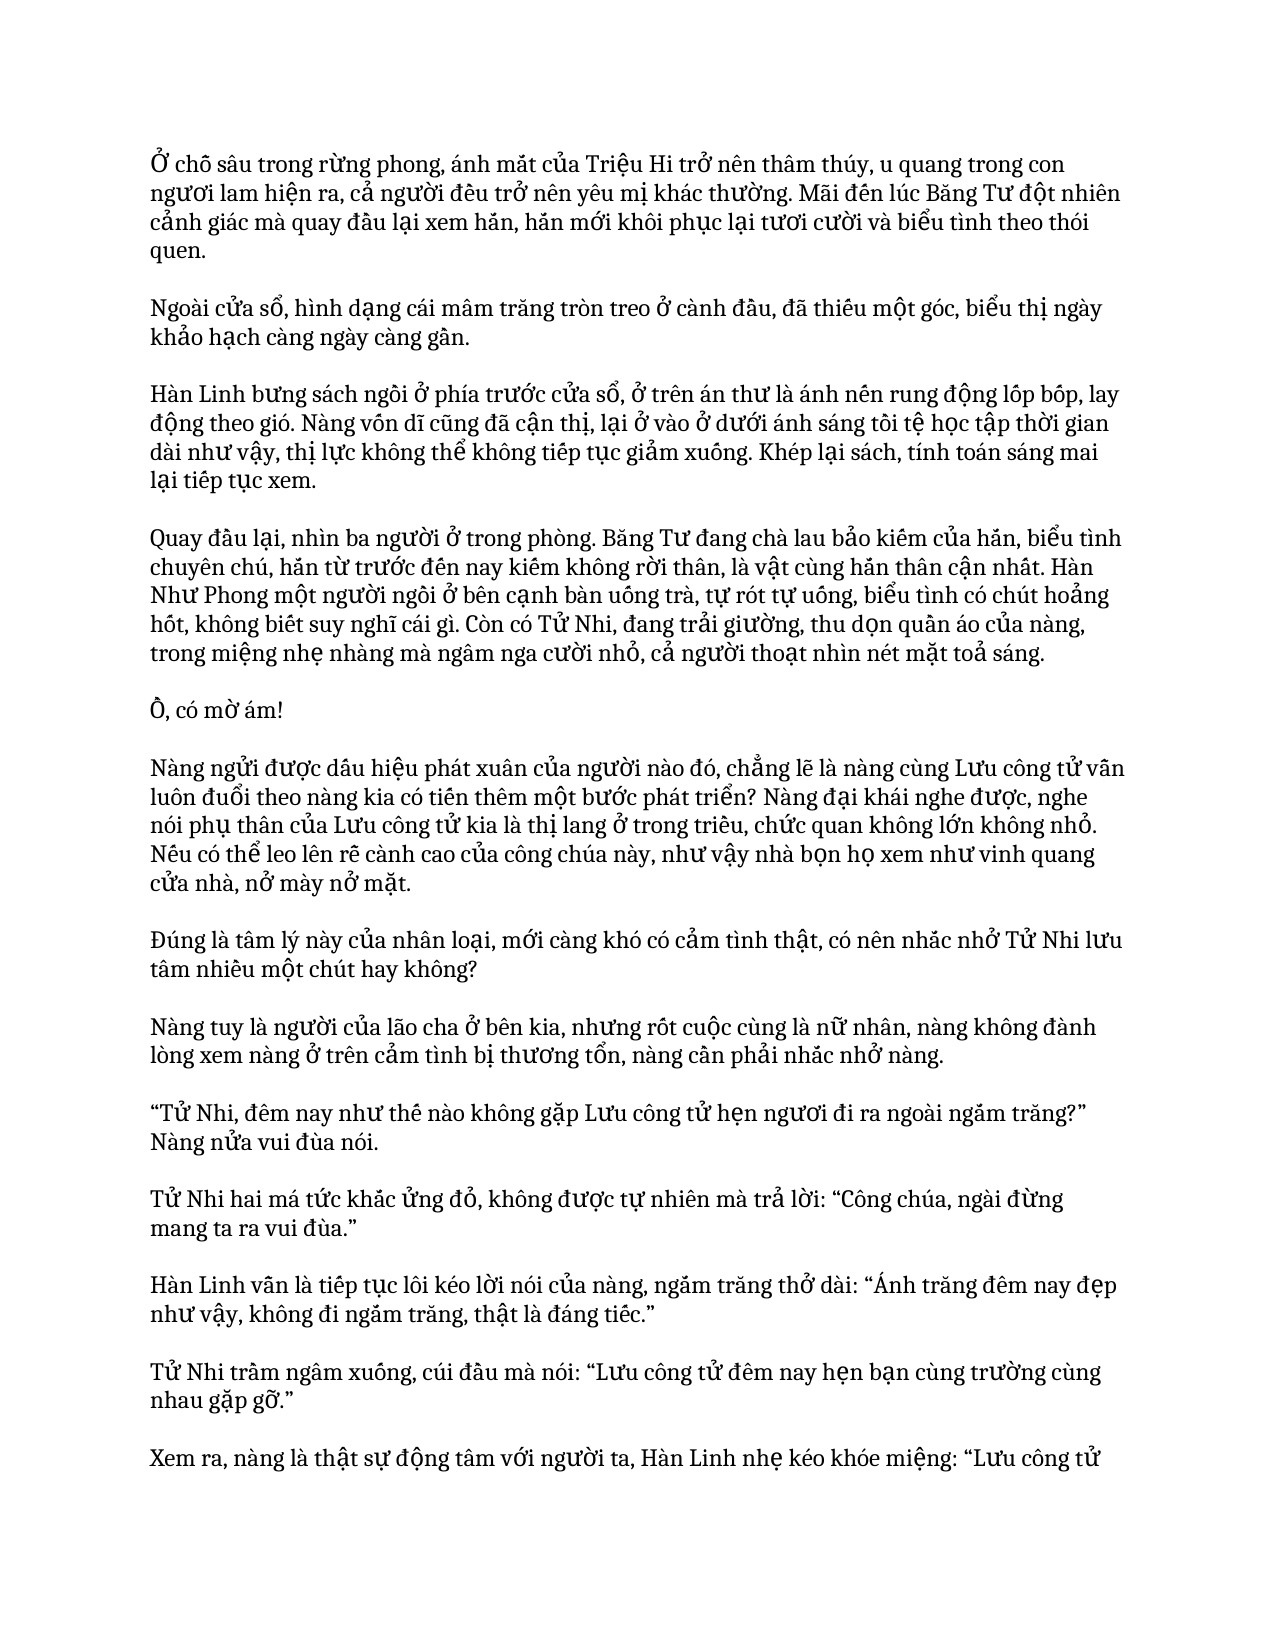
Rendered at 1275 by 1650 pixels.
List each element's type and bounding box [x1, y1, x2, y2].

text [150, 150, 1125, 1472]
